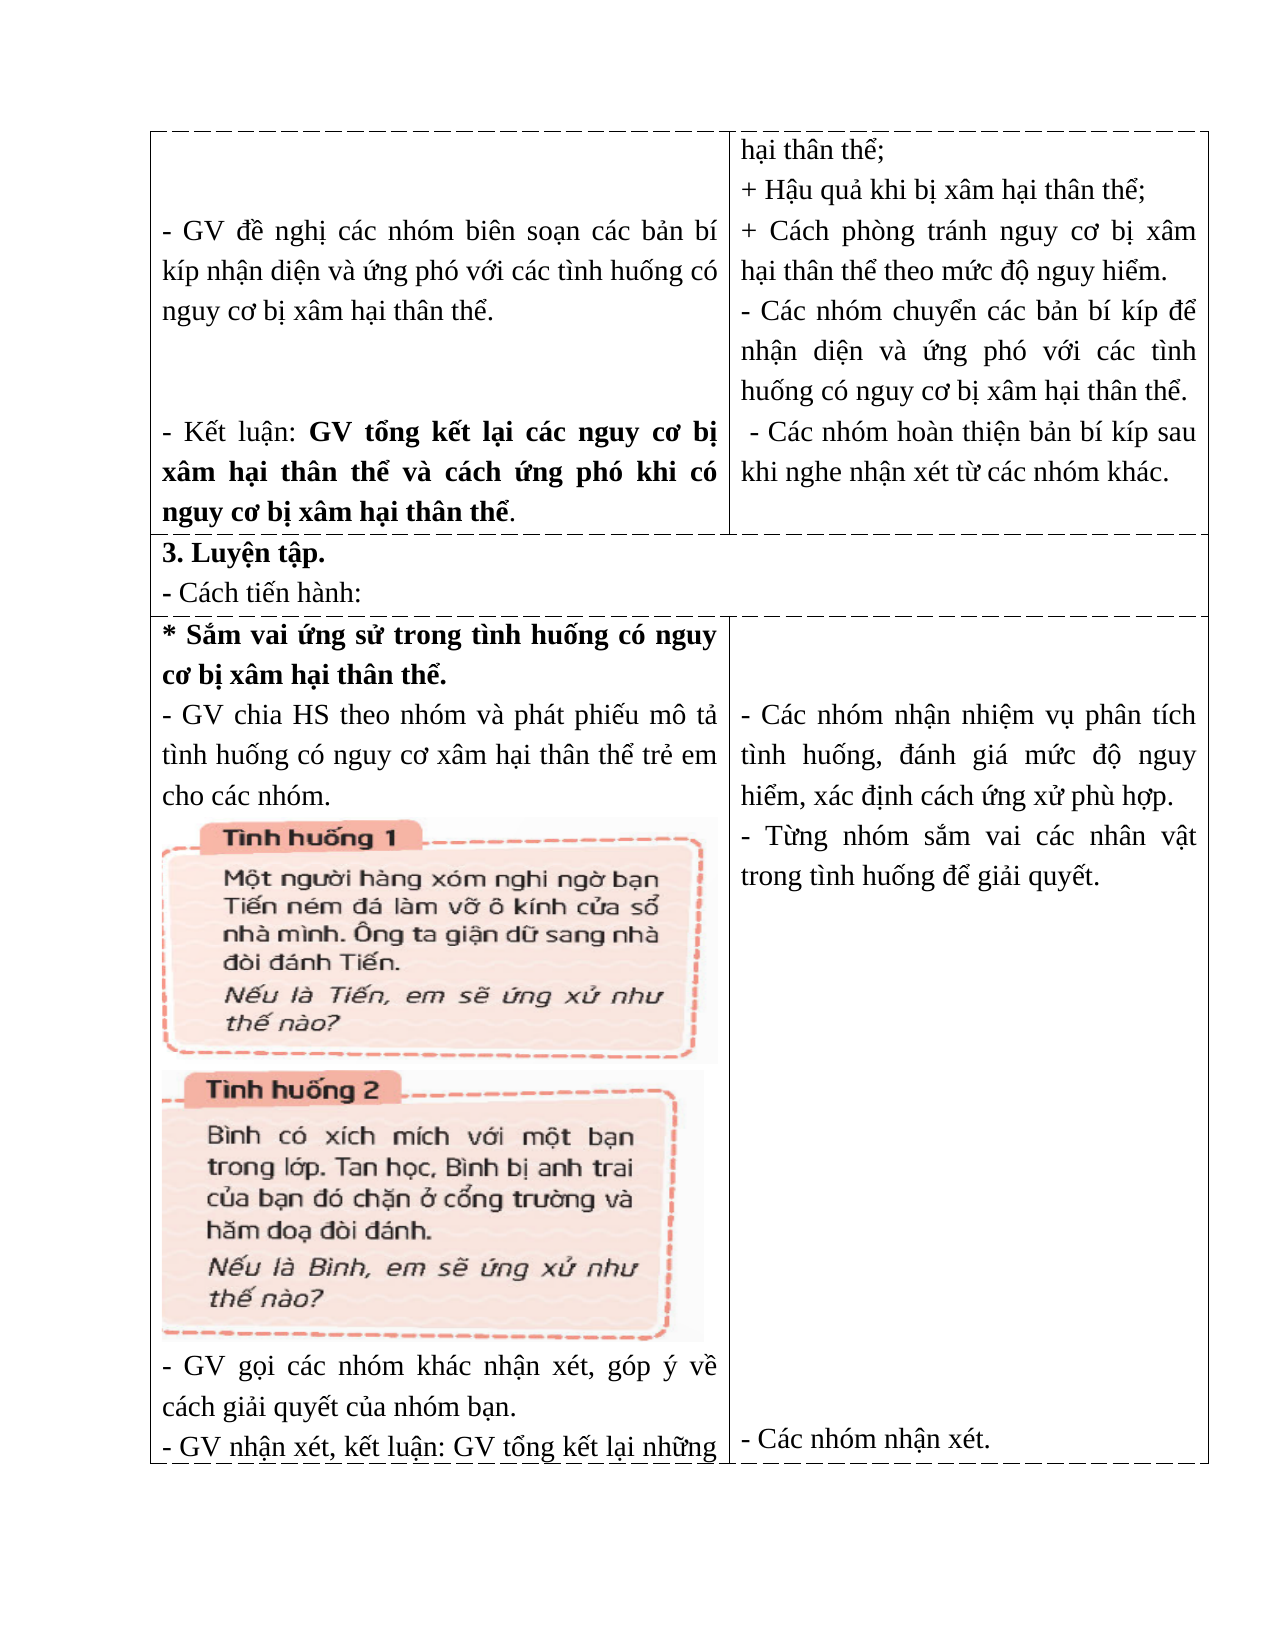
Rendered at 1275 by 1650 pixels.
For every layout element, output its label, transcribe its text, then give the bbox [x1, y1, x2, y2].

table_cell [151, 131, 729, 534]
picture [161, 817, 718, 1064]
picture [161, 1070, 704, 1342]
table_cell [730, 131, 1208, 534]
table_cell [151, 616, 729, 1462]
table_cell 3. Luyện tập. - Cách tiến hành: [151, 534, 1208, 616]
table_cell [730, 616, 1208, 1462]
